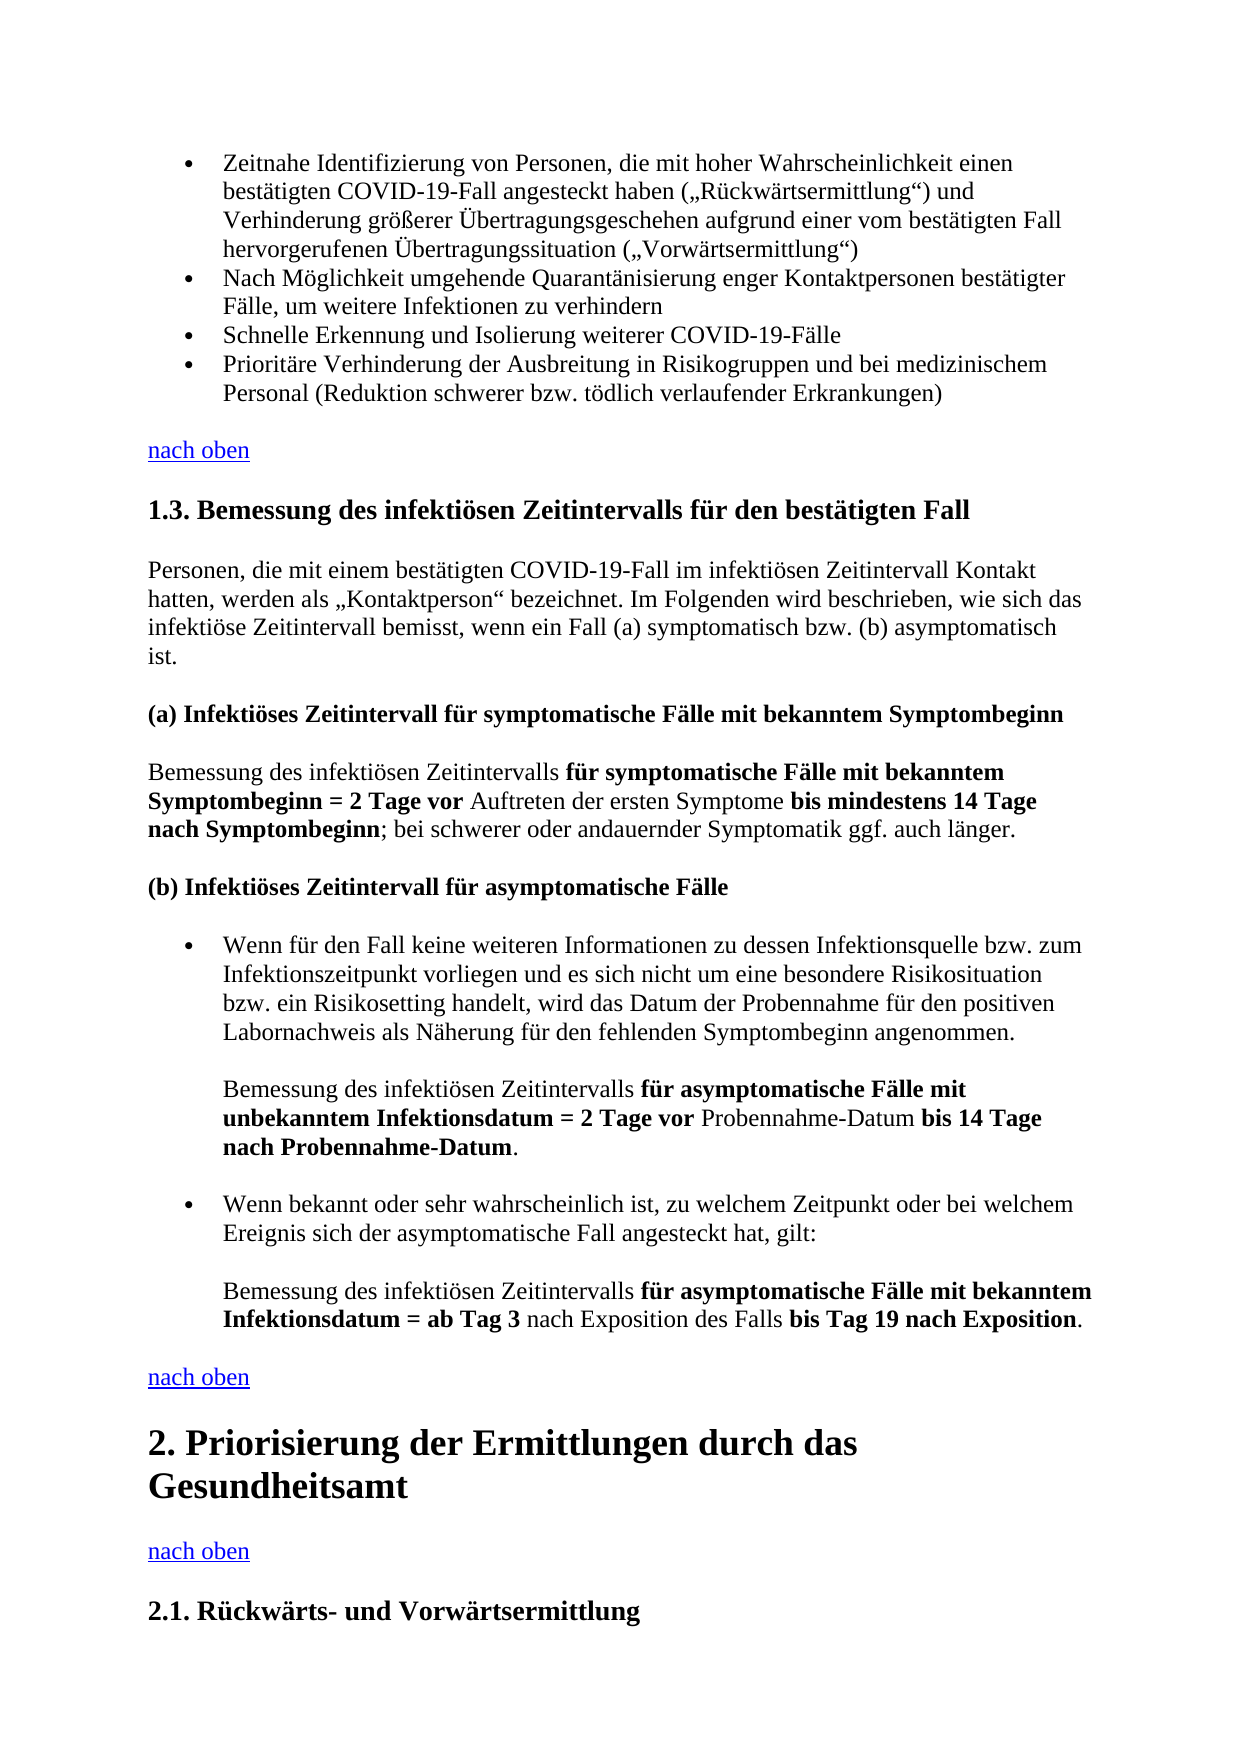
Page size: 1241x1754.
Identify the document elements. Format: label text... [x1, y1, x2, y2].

text nach oben [148, 436, 1093, 464]
text nach oben [148, 1362, 1093, 1391]
text Bemessung des infektiösen Zeitintervalls für symptomatische Fälle mit bekanntem Symptombeginn = 2 Tage vor Auftreten der ersten Symptome bis mindestens 14 Tage nach Symptombeginn; bei schwerer oder andauernder Symptomatik ggf. auch länger. [148, 757, 1093, 843]
text nach oben [148, 1536, 1093, 1564]
text (b) Infektiöses Zeitintervall für asymptomatische Fälle [148, 872, 1093, 901]
text 1.3. Bemessung des infektiösen Zeitintervalls für den bestätigten Fall [148, 493, 1093, 526]
list Wenn bekannt oder sehr wahrscheinlich ist, zu welchem Zeitpunkt oder bei welchem Ereignis sich der asymptomatische Fall angesteckt hat, gilt: Bemessung des infektiösen Zeitintervalls für asymptomatische Fälle mit bekanntem Infektionsdatum = ab Tag 3 nach Exposition des Falls bis Tag 19 nach Exposition. [185, 1189, 1093, 1333]
list Schnelle Erkennung und Isolierung weiterer COVID-19-Fälle [185, 320, 1093, 349]
list Zeitnahe Identifizierung von Personen, die mit hoher Wahrscheinlichkeit einen bestätigten COVID-19-Fall angesteckt haben („Rückwärtsermittlung“) und Verhinderung größerer Übertragungsgeschehen aufgrund einer vom bestätigten Fall hervorgerufenen Übertragungssituation („Vorwärtsermittlung“) [185, 148, 1093, 263]
text (a) Infektiöses Zeitintervall für symptomatische Fälle mit bekanntem Symptombeginn [148, 699, 1093, 728]
text 2. Priorisierung der Ermittlungen durch das Gesundheitsamt [148, 1420, 1093, 1507]
list Nach Möglichkeit umgehende Quarantänisierung enger Kontaktpersonen bestätigter Fälle, um weitere Infektionen zu verhindern [185, 263, 1093, 320]
text 2.1. Rückwärts- und Vorwärtsermittlung [148, 1594, 1093, 1626]
list Wenn für den Fall keine weiteren Informationen zu dessen Infektionsquelle bzw. zum Infektionszeitpunkt vorliegen und es sich nicht um eine besondere Risikosituation bzw. ein Risikosetting handelt, wird das Datum der Probennahme für den positiven Labornachweis als Näherung für den fehlenden Symptombeginn angenommen. Bemessung des infektiösen Zeitintervalls für asymptomatische Fälle mit unbekanntem Infektionsdatum = 2 Tage vor Probennahme-Datum bis 14 Tage nach Probennahme-Datum. [185, 930, 1093, 1160]
text Personen, die mit einem bestätigten COVID-19-Fall im infektiösen Zeitintervall Kontakt hatten, werden als „Kontaktperson“ bezeichnet. Im Folgenden wird beschrieben, wie sich das infektiöse Zeitintervall bemisst, wenn ein Fall (a) symptomatisch bzw. (b) asymptomatisch ist. [148, 555, 1093, 670]
list Prioritäre Verhinderung der Ausbreitung in Risikogruppen und bei medizinischem Personal (Reduktion schwerer bzw. tödlich verlaufender Erkrankungen) [185, 349, 1093, 406]
